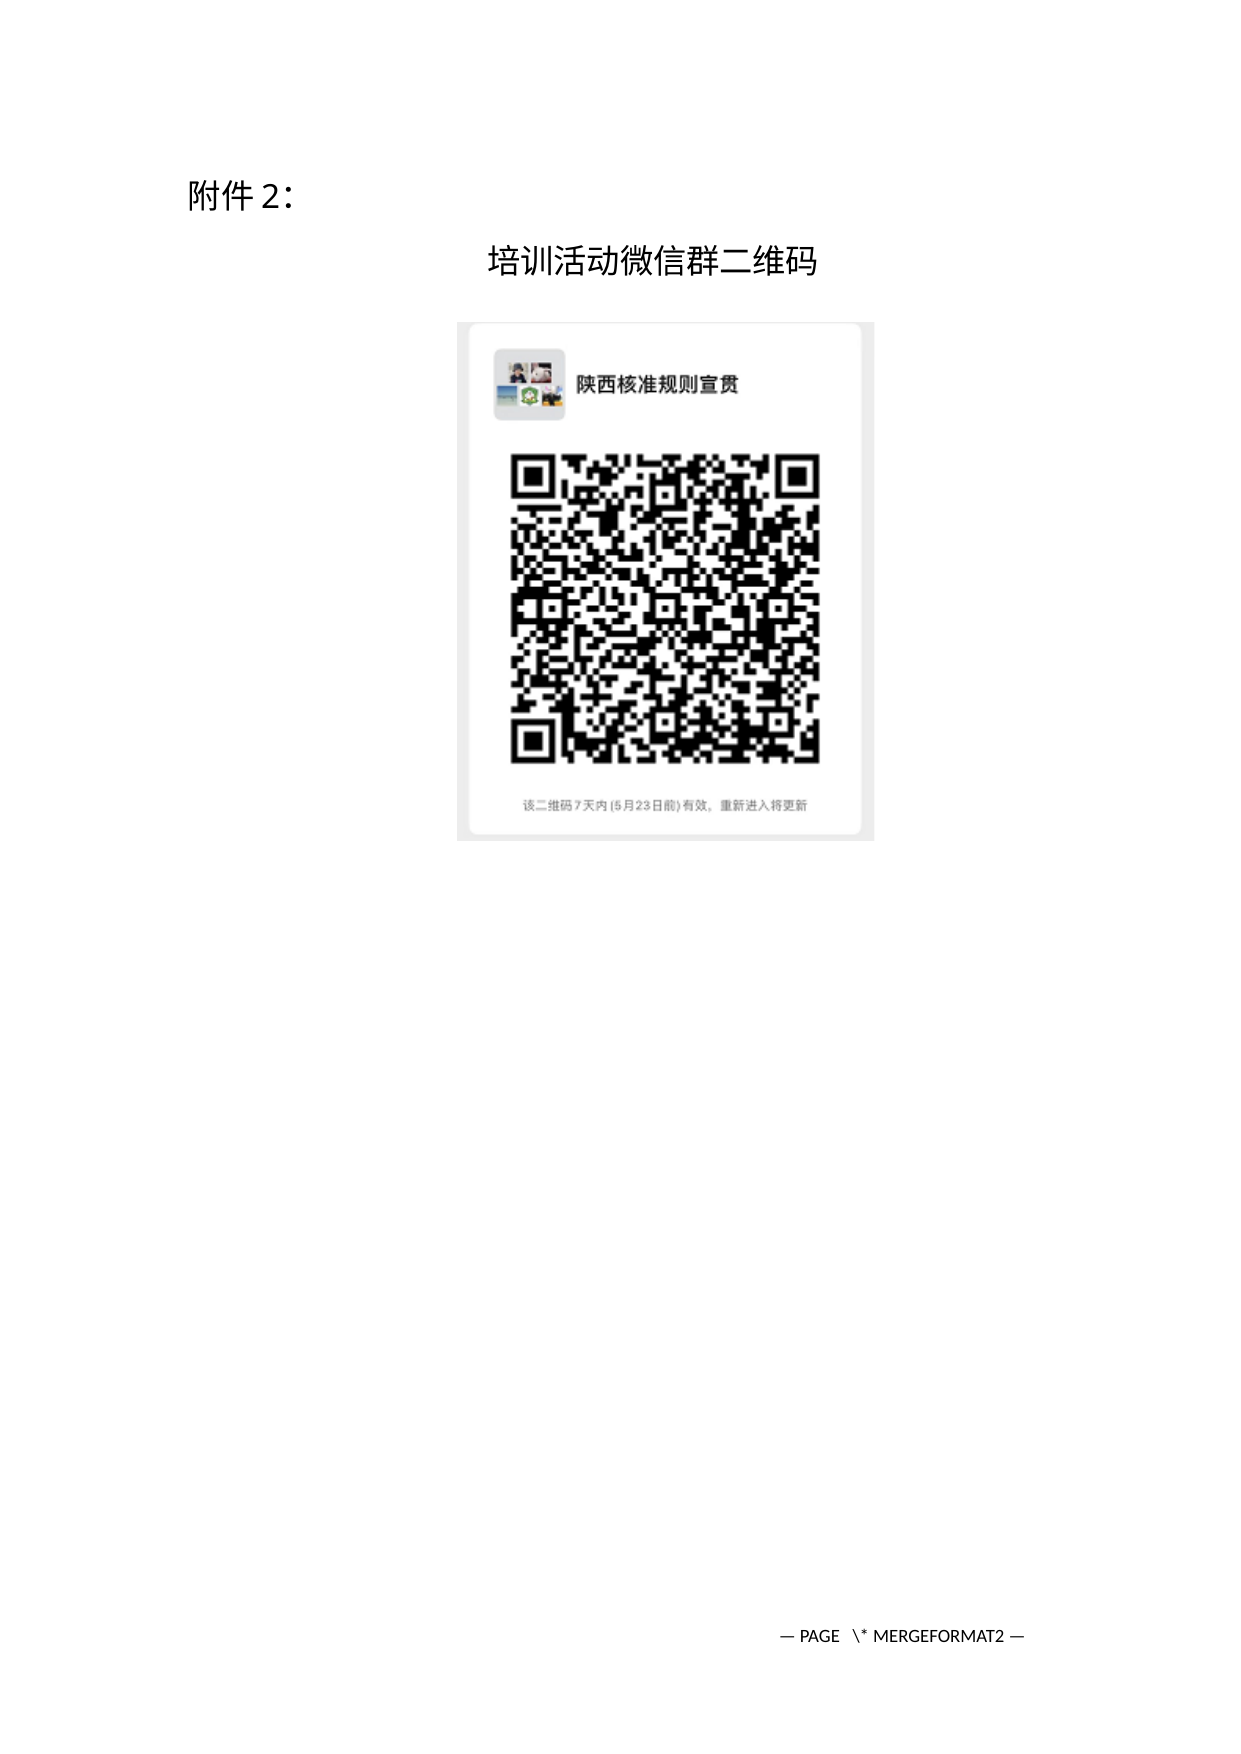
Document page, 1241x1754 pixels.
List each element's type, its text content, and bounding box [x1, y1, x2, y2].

text 培训活动微信群二维码 [187, 227, 1053, 292]
text 附件2： [187, 162, 1053, 227]
picture [457, 322, 875, 841]
